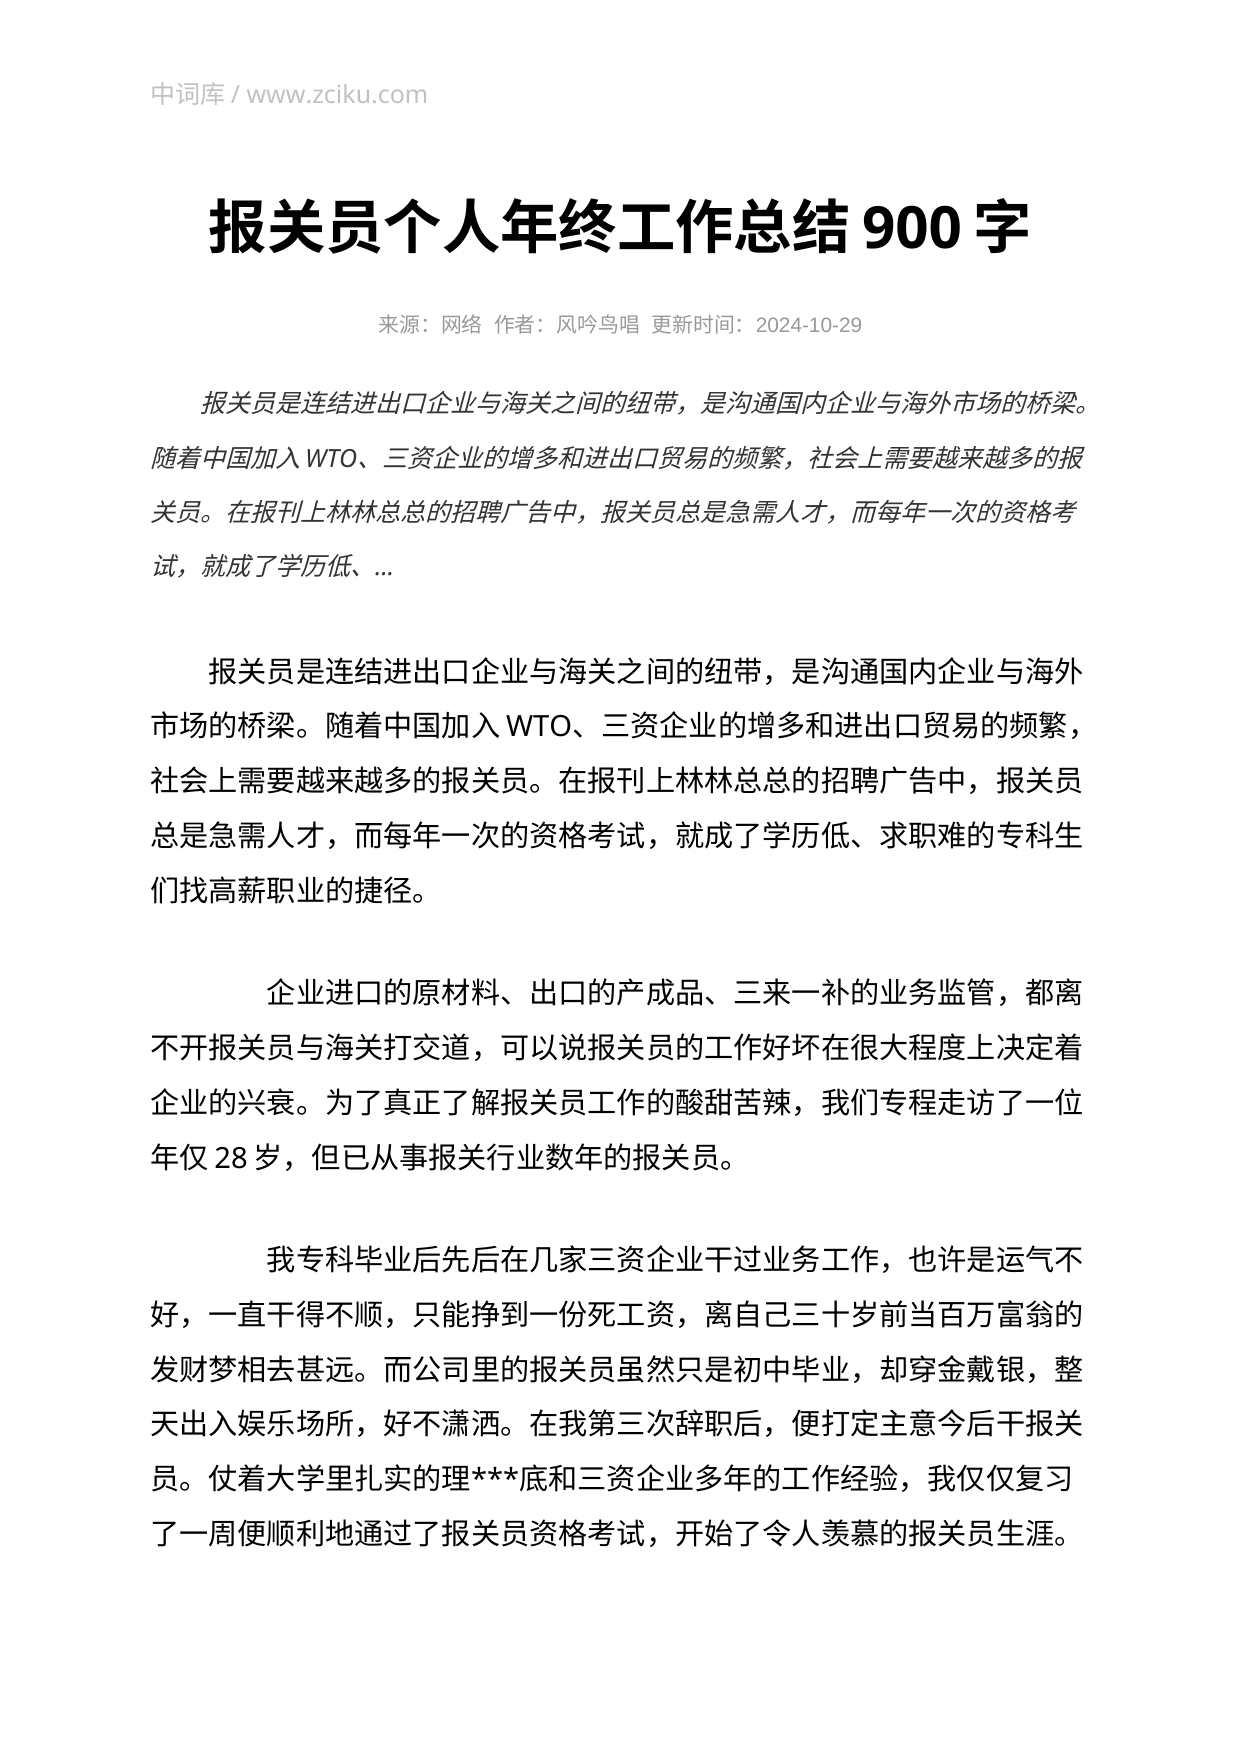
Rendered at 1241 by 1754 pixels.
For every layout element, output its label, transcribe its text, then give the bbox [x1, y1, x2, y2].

text 我专科毕业后先后在几家三资企业干过业务工作，也许是运气不好，一直干得不顺，只能挣到一份死工资，离自己三十岁前当百万富翁的发财梦相去甚远。而公司里的报关员虽然只是初中毕业，却穿金戴银，整天出入娱乐场所，好不潇洒。在我第三次辞职后，便打定主意今后干报关员。仗着大学里扎实的理***底和三资企业多年的工作经验，我仅仅复习了一周便顺利地通过了报关员资格考试，开始了令人羡慕的报关员生涯。 [150, 1236, 1090, 1553]
subtitle 报关员个人年终工作总结900字 [150, 181, 1090, 266]
text 报关员是连结进出口企业与海关之间的纽带，是沟通国内企业与海外市场的桥梁。随着中国加入WTO、三资企业的增多和进出口贸易的频繁，社会上需要越来越多的报关员。在报刊上林林总总的招聘广告中，报关员总是急需人才，而每年一次的资格考试，就成了学历低、求职难的专科生们找高薪职业的捷径。 [150, 648, 1090, 910]
text 来源：网络 作者：风吟鸟唱 更新时间：2024-10-29 [150, 313, 1090, 337]
text 企业进口的原材料、出口的产成品、三来一补的业务监管，都离不开报关员与海关打交道，可以说报关员的工作好坏在很大程度上决定着企业的兴衰。为了真正了解报关员工作的酸甜苦辣，我们专程走访了一位年仅28岁，但已从事报关行业数年的报关员。 [150, 969, 1090, 1177]
text 报关员是连结进出口企业与海关之间的纽带，是沟通国内企业与海外市场的桥梁。随着中国加入WTO、三资企业的增多和进出口贸易的频繁，社会上需要越来越多的报关员。在报刊上林林总总的招聘广告中，报关员总是急需人才，而每年一次的资格考试，就成了学历低、... [150, 384, 1090, 583]
